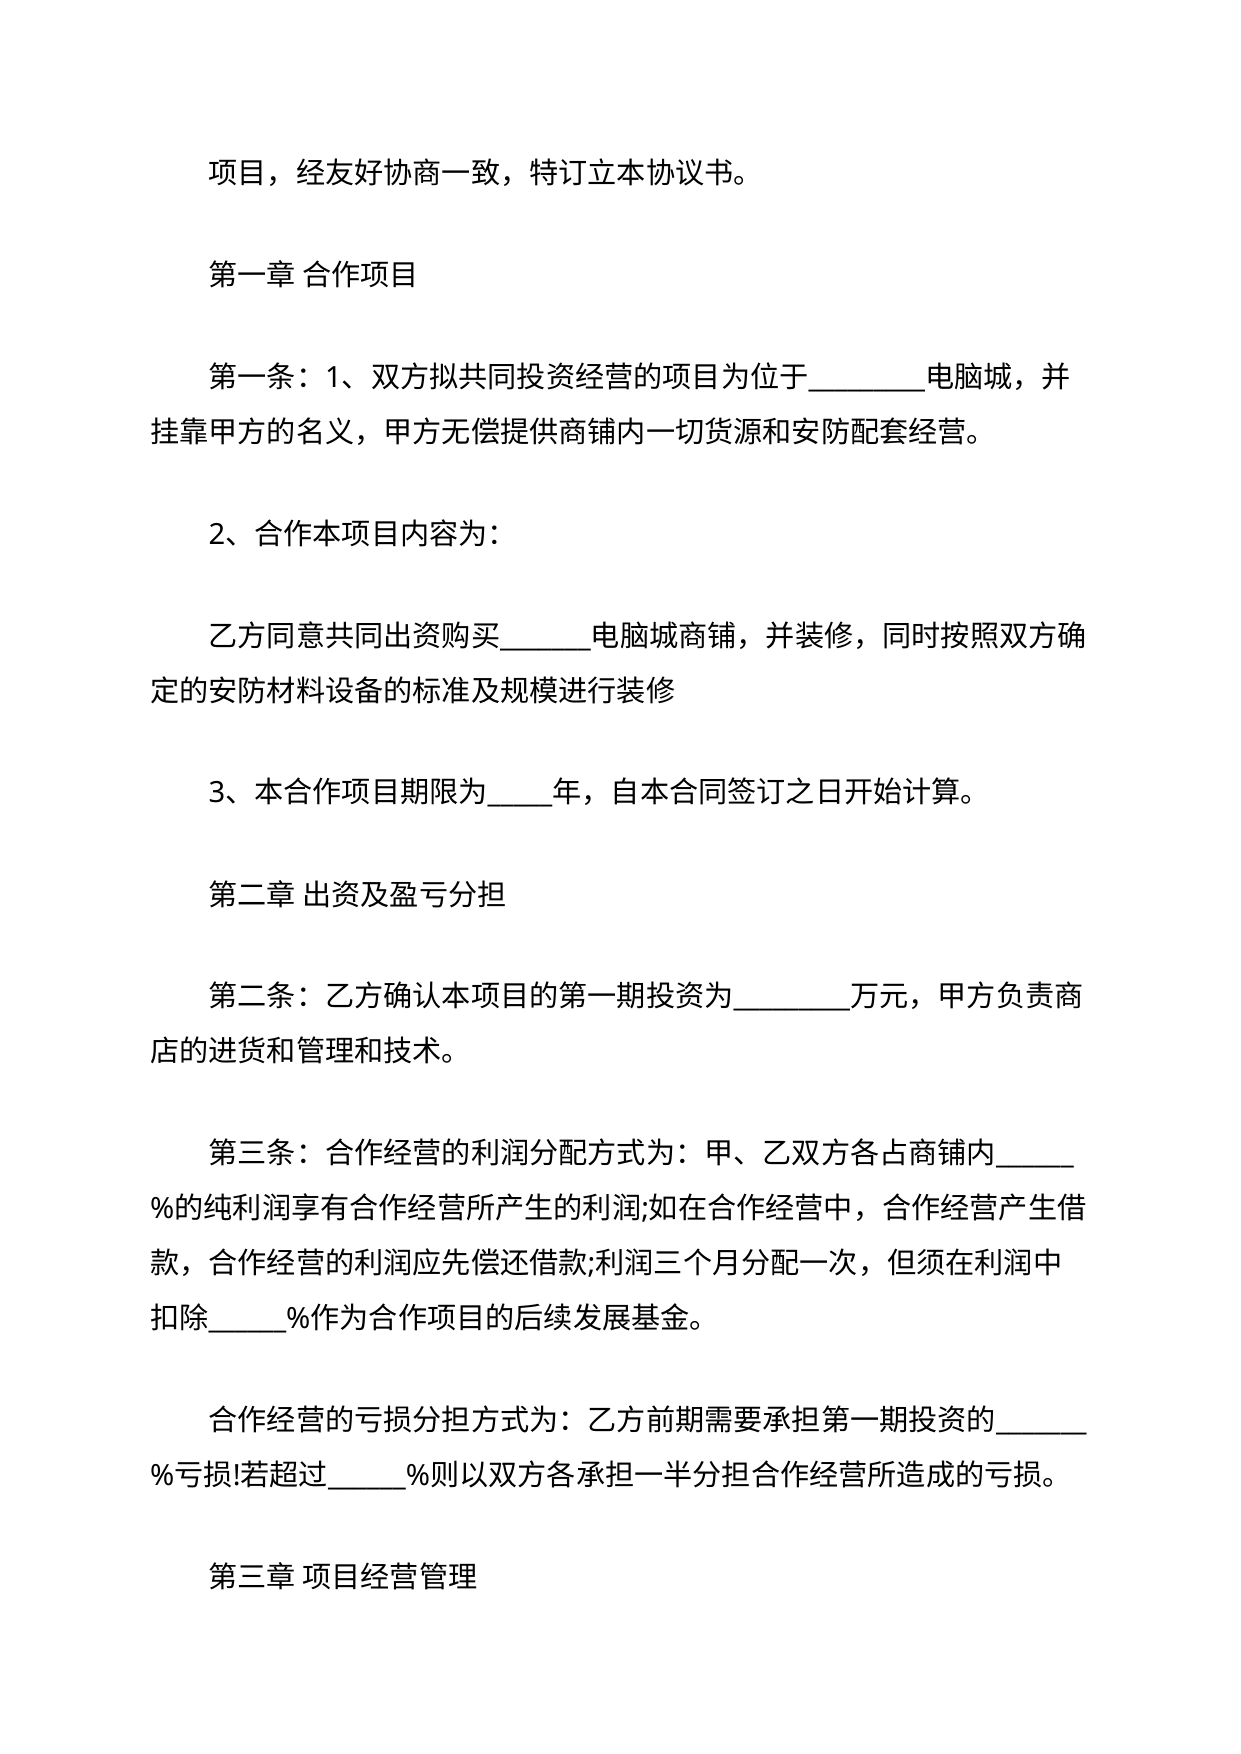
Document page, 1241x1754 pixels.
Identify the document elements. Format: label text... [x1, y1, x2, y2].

text 项目，经友好协商一致，特订立本协议书。 [150, 150, 1090, 192]
text 第三条：合作经营的利润分配方式为：甲、乙双方各占商铺内______%的纯利润享有合作经营所产生的利润;如在合作经营中，合作经营产生借款，合作经营的利润应先偿还借款;利润三个月分配一次，但须在利润中扣除______%作为合作项目的后续发展基金。 [150, 1129, 1090, 1337]
text 合作经营的亏损分担方式为：乙方前期需要承担第一期投资的_______%亏损!若超过______%则以双方各承担一半分担合作经营所造成的亏损。 [150, 1397, 1090, 1494]
text 第二章 出资及盈亏分担 [150, 871, 1090, 913]
text 3、本合作项目期限为_____年，自本合同签订之日开始计算。 [150, 769, 1090, 811]
text 2、合作本项目内容为： [150, 510, 1090, 553]
text 第二条：乙方确认本项目的第一期投资为_________万元，甲方负责商店的进货和管理和技术。 [150, 973, 1090, 1070]
text 乙方同意共同出资购买_______电脑城商铺，并装修，同时按照双方确定的安防材料设备的标准及规模进行装修 [150, 612, 1090, 709]
text 第三章 项目经营管理 [150, 1553, 1090, 1596]
text 第一章 合作项目 [150, 252, 1090, 294]
text 第一条：1、双方拟共同投资经营的项目为位于_________电脑城，并挂靠甲方的名义，甲方无偿提供商铺内一切货源和安防配套经营。 [150, 353, 1090, 451]
